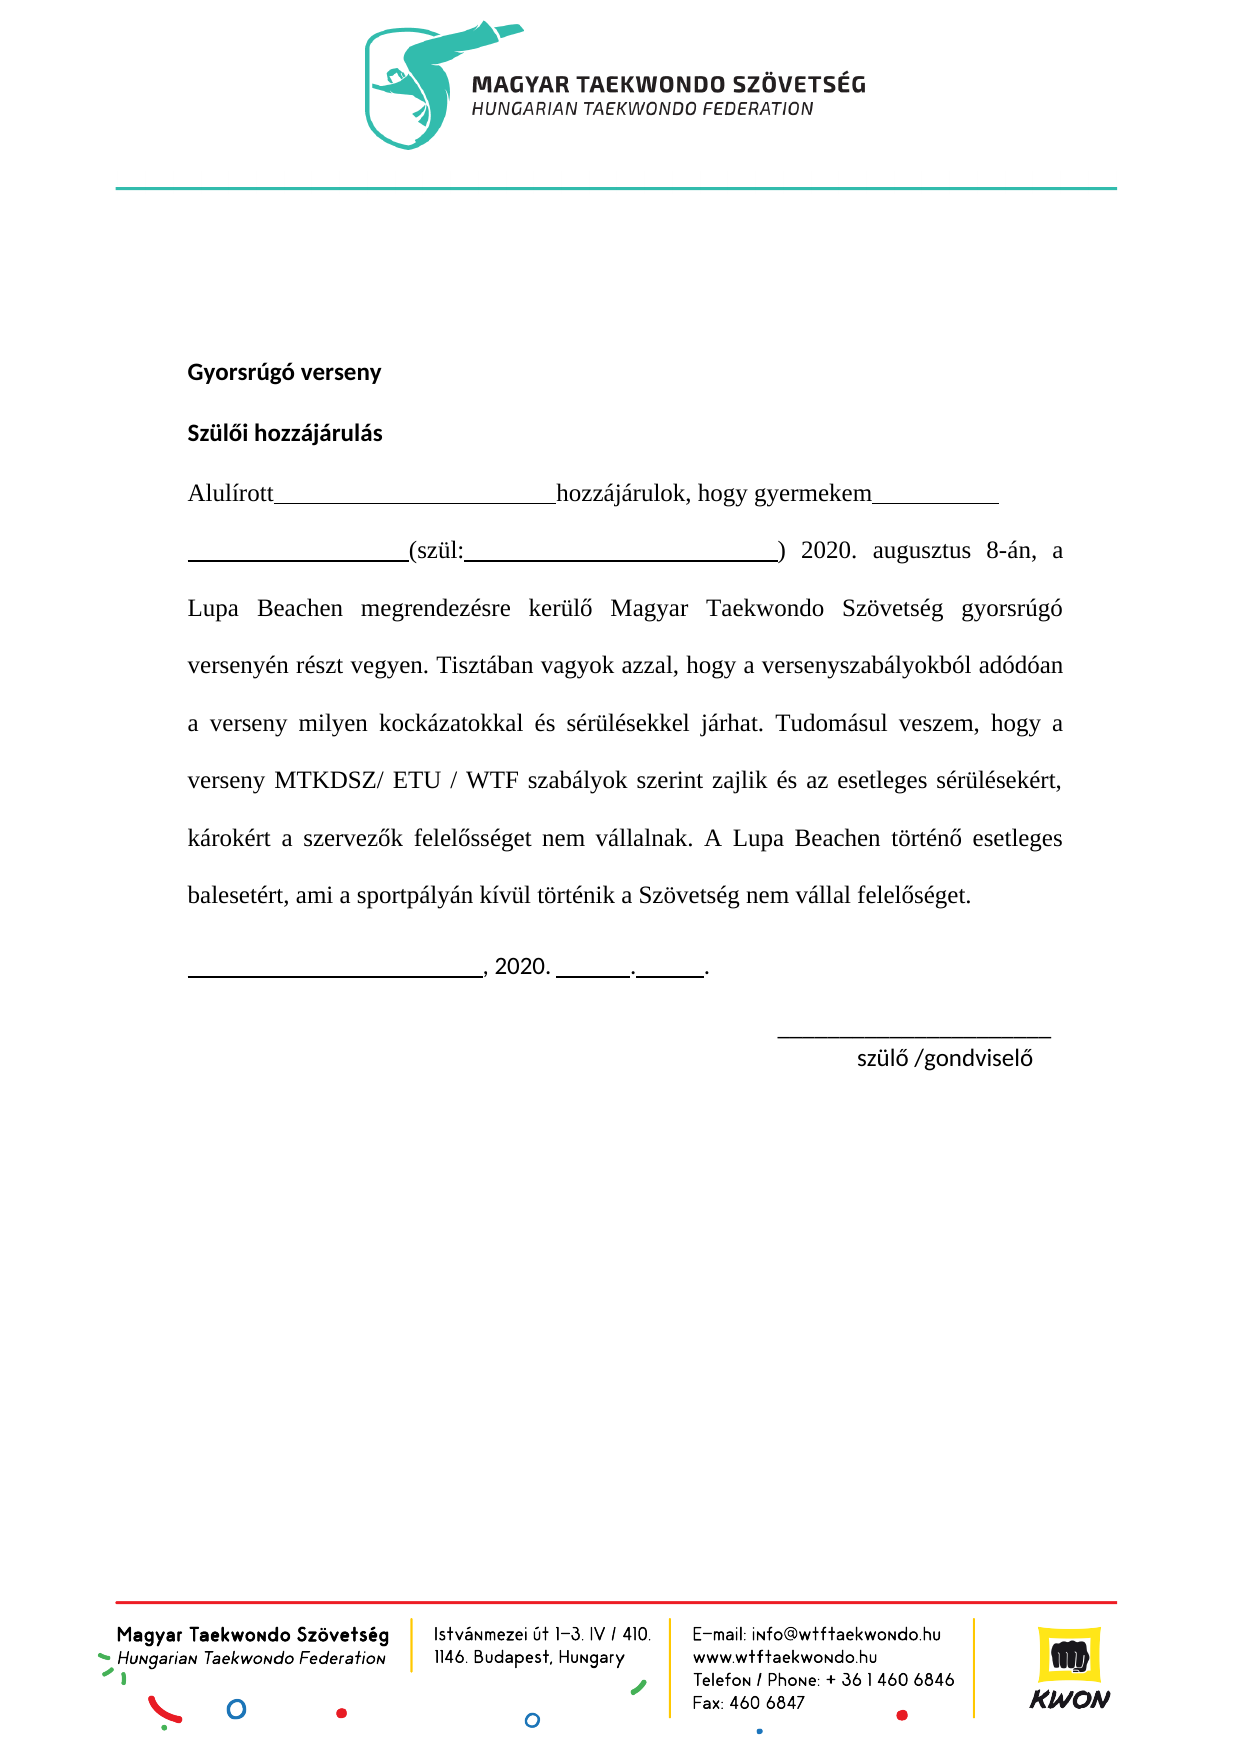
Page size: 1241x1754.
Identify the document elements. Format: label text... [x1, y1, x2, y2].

picture [67, 1581, 1118, 1750]
text Gyorsrúgó verseny [187, 356, 1064, 386]
text Szülői hozzájárulás [187, 417, 1064, 447]
text , 2020. . . [187, 950, 1064, 981]
picture [115, 0, 1118, 201]
text ______________________ szülő /gondviselő [187, 1011, 1064, 1072]
text Alulírott hozzájárulok, hogy gyermekem (szül: ) 2020. augusztus 8-án, a Lupa Beachen megrendezésre kerülő Magyar Taekwondo Szövetség gyorsrúgó versenyén részt vegyen. Tisztában vagyok azzal, hogy a versenyszabályokból adódóan a verseny milyen kockázatokkal és sérülésekkel járhat. Tudomásul veszem, hogy a verseny MTKDSZ/ ETU / WTF szabályok szerint zajlik és az esetleges sérülésekért, károkért a szervezők felelősséget nem vállalnak. A Lupa Beachen történő esetleges balesetért, ami a sportpályán kívül történik a Szövetség nem vállal felelőséget. [187, 478, 1064, 909]
